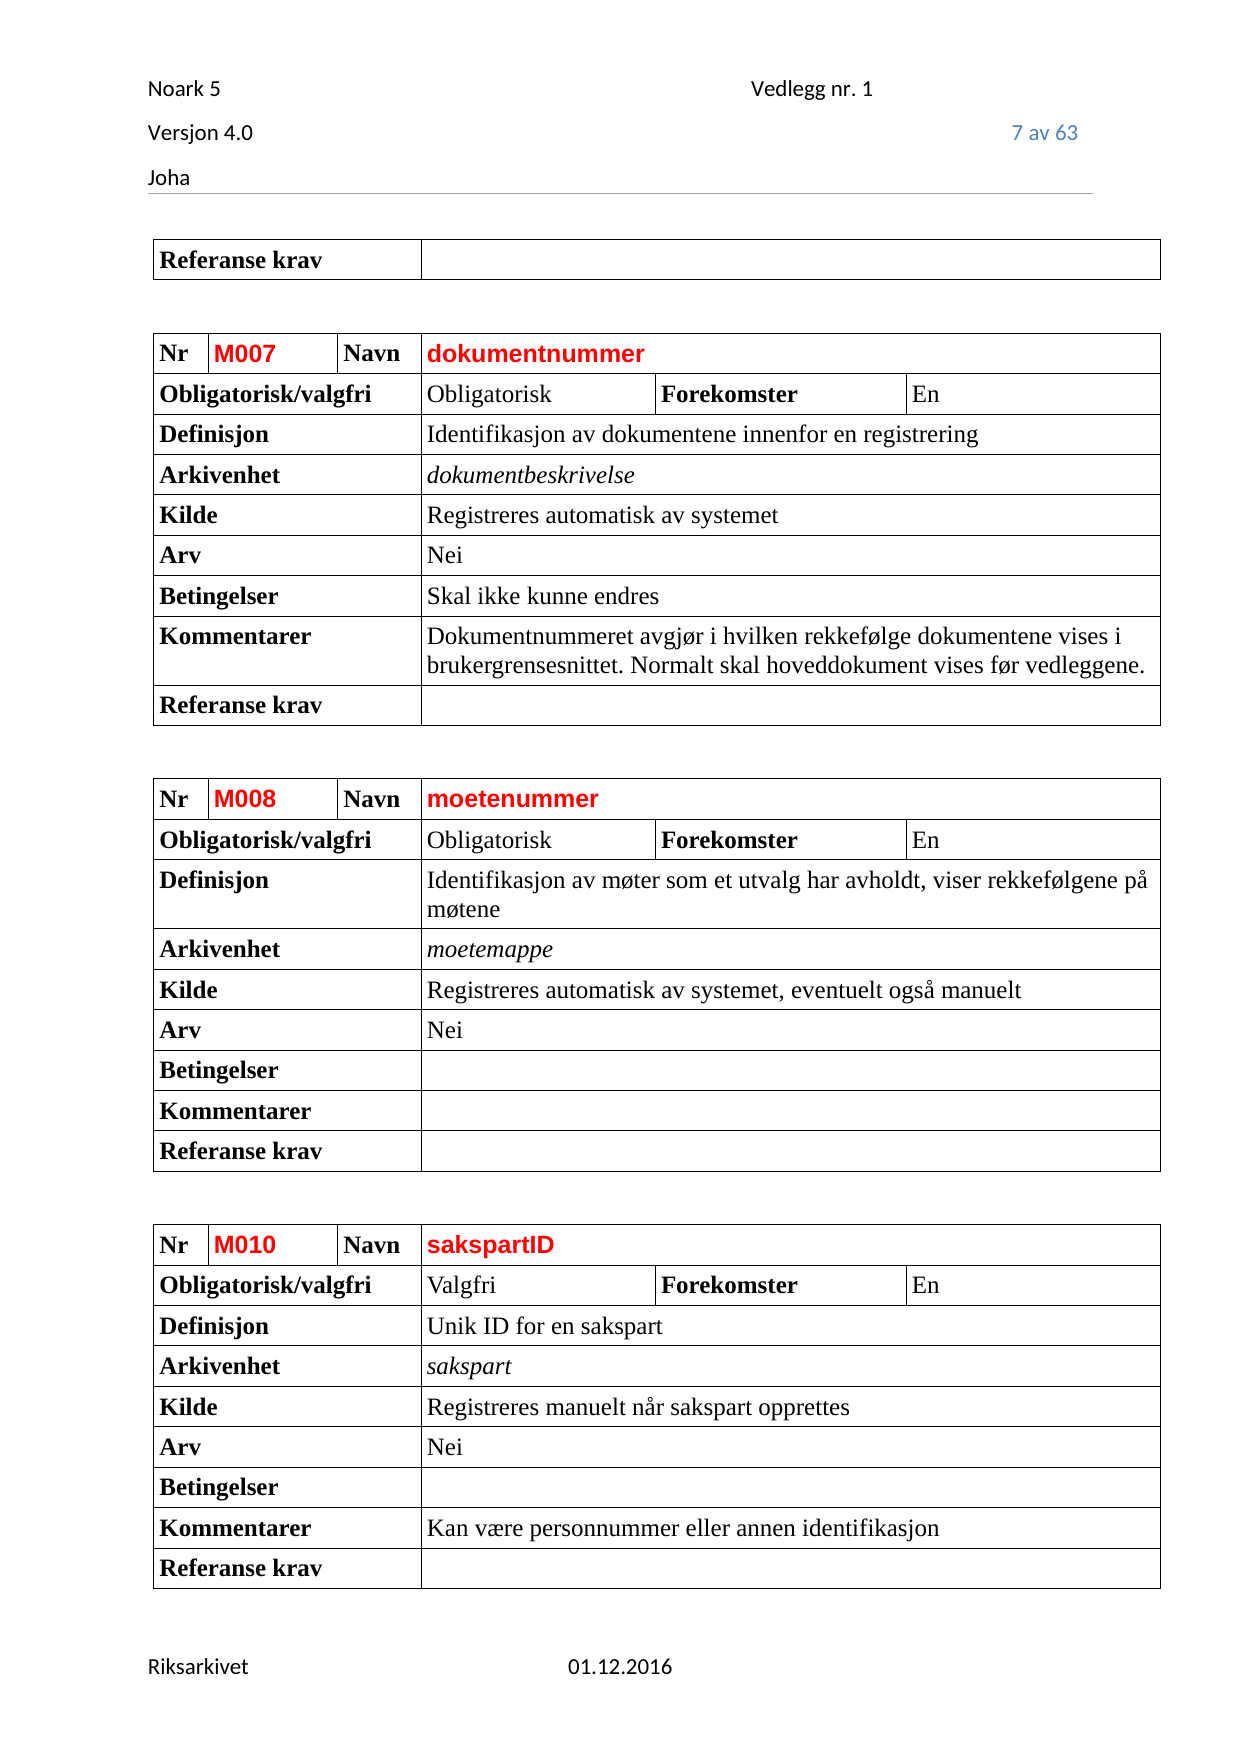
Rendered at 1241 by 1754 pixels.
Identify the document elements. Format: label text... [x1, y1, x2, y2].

table_cell Definisjon [154, 415, 421, 454]
table_cell Obligatorisk/valgfri [154, 1266, 421, 1305]
table_header M008 [209, 779, 337, 819]
table_cell Obligatorisk/valgfri [154, 820, 421, 859]
table_cell [422, 686, 1160, 725]
table_cell [422, 1091, 1160, 1130]
table_cell Kilde [154, 970, 421, 1009]
table_header sakspartID [422, 1225, 1160, 1264]
table_header Navn [338, 779, 421, 819]
table_cell Betingelser [154, 1051, 421, 1090]
table_cell Definisjon [154, 860, 421, 928]
table_header M007 [209, 334, 337, 373]
table_header Nr [154, 334, 208, 373]
table_cell Obligatorisk/valgfri [154, 374, 421, 413]
table_cell Nei [422, 536, 1160, 575]
table_cell Kilde [154, 1387, 421, 1426]
table_cell Arkivenhet [154, 455, 421, 494]
table_header Navn [338, 334, 421, 373]
table_cell Arkivenhet [154, 929, 421, 969]
table_header moetenummer [422, 779, 1160, 819]
table_cell sakspart [422, 1346, 1160, 1386]
table_cell Identifikasjon av møter som et utvalg har avholdt, viser rekkefølgene på møtene [422, 860, 1160, 928]
table_cell Kan være personnummer eller annen identifikasjon [422, 1508, 1160, 1547]
table_cell Arkivenhet [154, 1346, 421, 1386]
table_cell Forekomster [656, 374, 906, 413]
table_cell Obligatorisk [422, 374, 655, 413]
table_cell Kommentarer [154, 1508, 421, 1547]
table_cell Forekomster [656, 820, 906, 859]
table_cell moetemappe [422, 929, 1160, 969]
table_cell Betingelser [154, 1468, 421, 1507]
table_cell Registreres manuelt når sakspart opprettes [422, 1387, 1160, 1426]
table_cell Kommentarer [154, 617, 421, 685]
table_cell [422, 1468, 1160, 1507]
table_cell Nei [422, 1010, 1160, 1049]
table_cell Obligatorisk [422, 820, 655, 859]
table_cell Arv [154, 536, 421, 575]
table_cell [422, 1549, 1160, 1588]
table_header dokumentnummer [422, 334, 1160, 373]
table_header Nr [154, 779, 208, 819]
table_cell Unik ID for en sakspart [422, 1306, 1160, 1345]
table_cell Registreres automatisk av systemet [422, 495, 1160, 535]
table_cell [422, 1051, 1160, 1090]
table_cell Arv [154, 1427, 421, 1467]
table_cell [422, 1131, 1160, 1171]
table_cell Skal ikke kunne endres [422, 576, 1160, 616]
table_cell En [907, 1266, 1160, 1305]
table_header Navn [338, 1225, 421, 1264]
table_header M010 [209, 1225, 337, 1264]
table_cell Arv [154, 1010, 421, 1049]
table_cell Referanse krav [154, 240, 421, 279]
table_cell Definisjon [154, 1306, 421, 1345]
table_cell En [907, 374, 1160, 413]
table_cell [422, 240, 1160, 279]
table_cell Identifikasjon av dokumentene innenfor en registrering [422, 415, 1160, 454]
table_cell Kilde [154, 495, 421, 535]
table_cell Referanse krav [154, 1549, 421, 1588]
table_cell Dokumentnummeret avgjør i hvilken rekkefølge dokumentene vises i brukergrensesnittet. Normalt skal hoveddokument vises før vedleggene. [422, 617, 1160, 685]
table_cell Referanse krav [154, 686, 421, 725]
table_cell Valgfri [422, 1266, 655, 1305]
table_cell Betingelser [154, 576, 421, 616]
table_cell dokumentbeskrivelse [422, 455, 1160, 494]
table_cell Forekomster [656, 1266, 906, 1305]
table_cell Kommentarer [154, 1091, 421, 1130]
table_cell Referanse krav [154, 1131, 421, 1171]
table_cell Registreres automatisk av systemet, eventuelt også manuelt [422, 970, 1160, 1009]
table_cell Nei [422, 1427, 1160, 1467]
table_cell En [907, 820, 1160, 859]
table_header Nr [154, 1225, 208, 1264]
